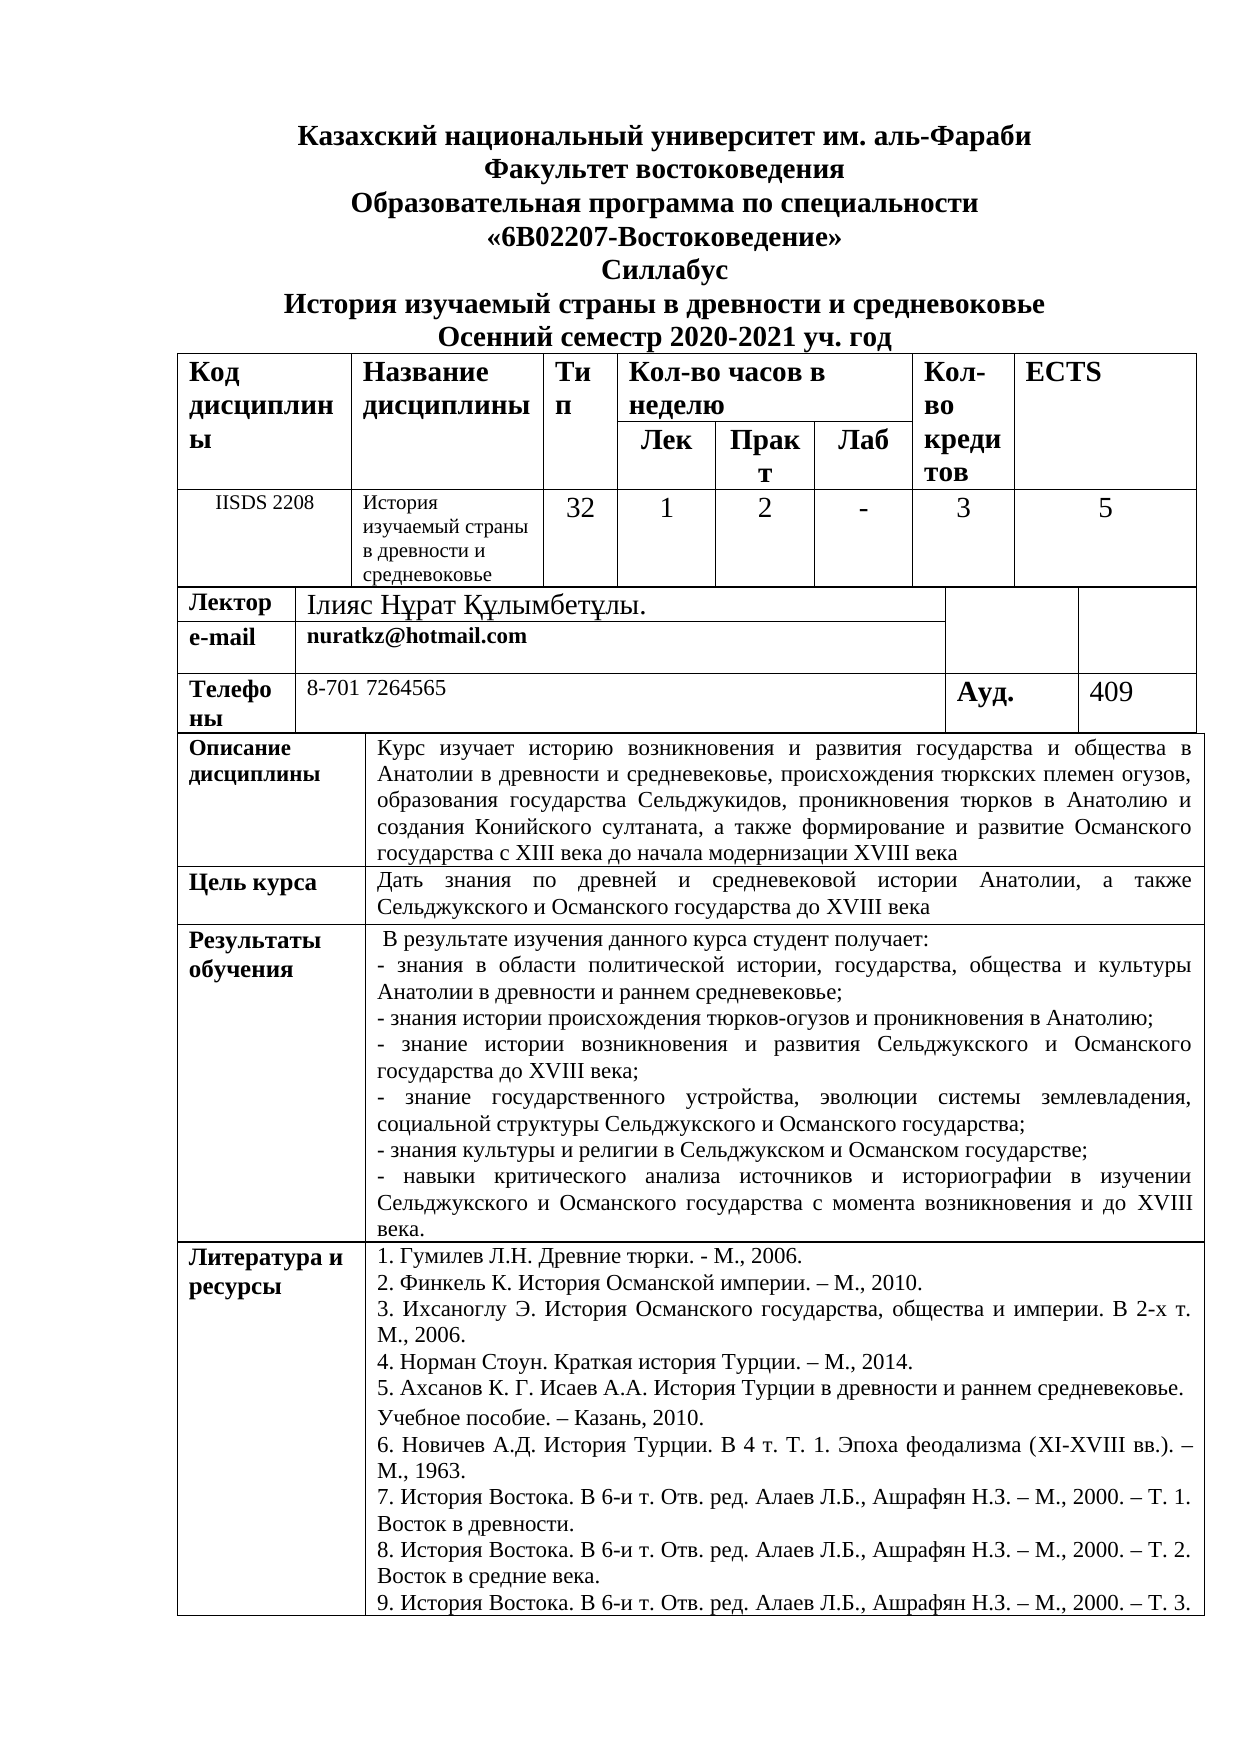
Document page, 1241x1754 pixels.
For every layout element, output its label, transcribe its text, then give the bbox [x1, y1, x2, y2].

table_cell В результате изучения данного курса студент получает: - знания в области политической истории, государства, общества и культуры Анатолии в древности и раннем средневековье; - знания истории происхождения тюрков-огузов и проникновения в Анатолию; - знание истории возникновения и развития Сельджукского и Османского государства до XVIII века; - знание государственного устройства, эволюции системы землевладения, социальной структуры Сельджукского и Османского государства; - знания культуры и религии в Сельджукском и Османском государстве; - навыки критического анализа источников и историографии в изучении Сельджукского и Османского государства с момента возникновения и до XVIII века. [366, 925, 1204, 1241]
table_cell Дать знания по древней и средневековой истории Анатолии, а также Сельджукского и Османского государства до XVIII века [366, 867, 1204, 924]
table_header Кол-во часов в неделю [618, 354, 912, 421]
table_header Описание дисциплины [178, 734, 365, 866]
text Силлабус [177, 252, 1152, 286]
table_header Код дисциплины [178, 354, 351, 489]
table_cell 409 [1079, 674, 1196, 732]
table_header Тип [544, 354, 617, 489]
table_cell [366, 1243, 1204, 1615]
table_cell 3 [913, 490, 1014, 586]
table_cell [178, 1243, 365, 1615]
table_cell Лаб [815, 422, 912, 489]
text «6В02207-Востоковедение» [177, 219, 1152, 252]
table_cell 1 [618, 490, 715, 586]
table_cell 2 [716, 490, 814, 586]
table_cell - [815, 490, 912, 586]
table_cell 32 [544, 490, 617, 586]
text Казахский национальный университет им. аль-Фараби [177, 118, 1152, 152]
table_cell Ауд. [946, 674, 1078, 732]
table_cell Телефоны [178, 674, 295, 732]
table_cell IISDS 2208 [178, 490, 351, 586]
table_cell Результаты обучения [178, 925, 365, 1241]
text Факультет востоковедения [177, 152, 1152, 185]
table_cell [1079, 588, 1196, 673]
table_cell Ілияс Нұрат Құлымбетұлы. [296, 588, 945, 621]
table_cell Цель курса [178, 867, 365, 924]
text История изучаемый страны в древности и средневоковье [177, 286, 1152, 319]
table_cell История изучаемый страны в древности и средневоковье [352, 490, 543, 586]
text Образовательная программа по специальности [177, 185, 1152, 219]
table_cell e-mail [178, 622, 295, 673]
table_header Название дисциплины [352, 354, 543, 489]
table_cell 8-701 7264565 [296, 674, 945, 732]
table_header Кол-во кредитов [913, 354, 1014, 489]
table_cell 5 [1015, 490, 1196, 586]
table_cell Лектор [178, 588, 295, 621]
table_cell Практ [716, 422, 814, 489]
table_cell [946, 588, 1078, 673]
table_cell nuratkz@hotmail.com [296, 622, 945, 673]
table_header Курс изучает историю возникновения и развития государства и общества в Анатолии в древности и средневековье, происхождения тюркских племен огузов, образования государства Сельджукидов, проникновения тюрков в Анатолию и создания Конийского султаната, а также формирование и развитие Османского государства с XIII века до начала модернизации XVIII века [366, 734, 1204, 866]
table_header ECTS [1015, 354, 1196, 489]
table_cell Лек [618, 422, 715, 489]
text Осенний семестр 2020-2021 уч. год [177, 319, 1152, 353]
